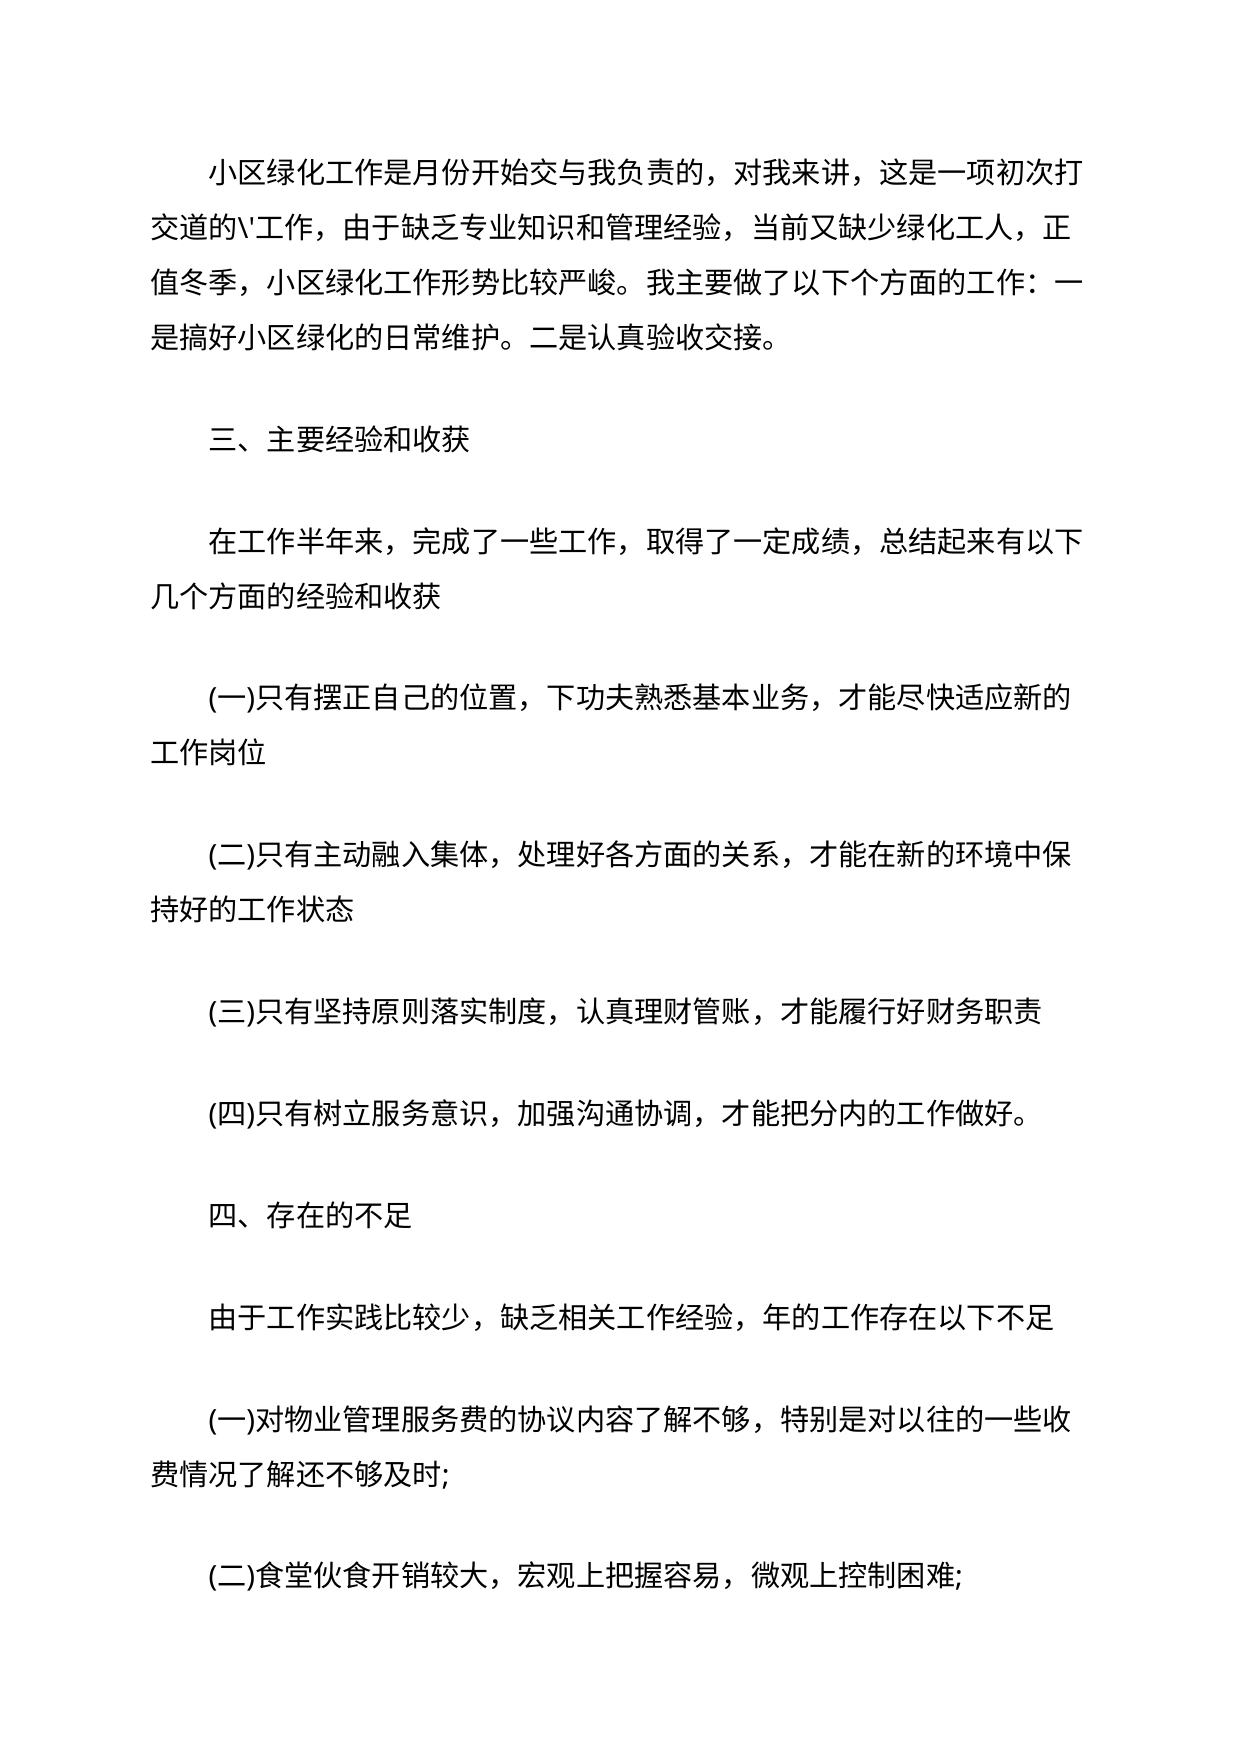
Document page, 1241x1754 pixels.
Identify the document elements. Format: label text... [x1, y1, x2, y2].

text 三、主要经验和收获 [150, 417, 1090, 459]
text (二)食堂伙食开销较大，宏观上把握容易，微观上控制困难; [150, 1553, 1090, 1595]
text (四)只有树立服务意识，加强沟通协调，才能把分内的工作做好。 [150, 1091, 1090, 1133]
text 小区绿化工作是月份开始交与我负责的，对我来讲，这是一项初次打交道的\'工作，由于缺乏专业知识和管理经验，当前又缺少绿化工人，正值冬季，小区绿化工作形势比较严峻。我主要做了以下个方面的工作：一是搞好小区绿化的日常维护。二是认真验收交接。 [150, 150, 1090, 357]
text (三)只有坚持原则落实制度，认真理财管账，才能履行好财务职责 [150, 988, 1090, 1031]
text 在工作半年来，完成了一些工作，取得了一定成绩，总结起来有以下几个方面的经验和收获 [150, 518, 1090, 616]
text 四、存在的不足 [150, 1192, 1090, 1235]
text (一)对物业管理服务费的协议内容了解不够，特别是对以往的一些收费情况了解还不够及时; [150, 1396, 1090, 1493]
text 由于工作实践比较少，缺乏相关工作经验，年的工作存在以下不足 [150, 1294, 1090, 1337]
text (二)只有主动融入集体，处理好各方面的关系，才能在新的环境中保持好的工作状态 [150, 832, 1090, 929]
text (一)只有摆正自己的位置，下功夫熟悉基本业务，才能尽快适应新的工作岗位 [150, 675, 1090, 772]
